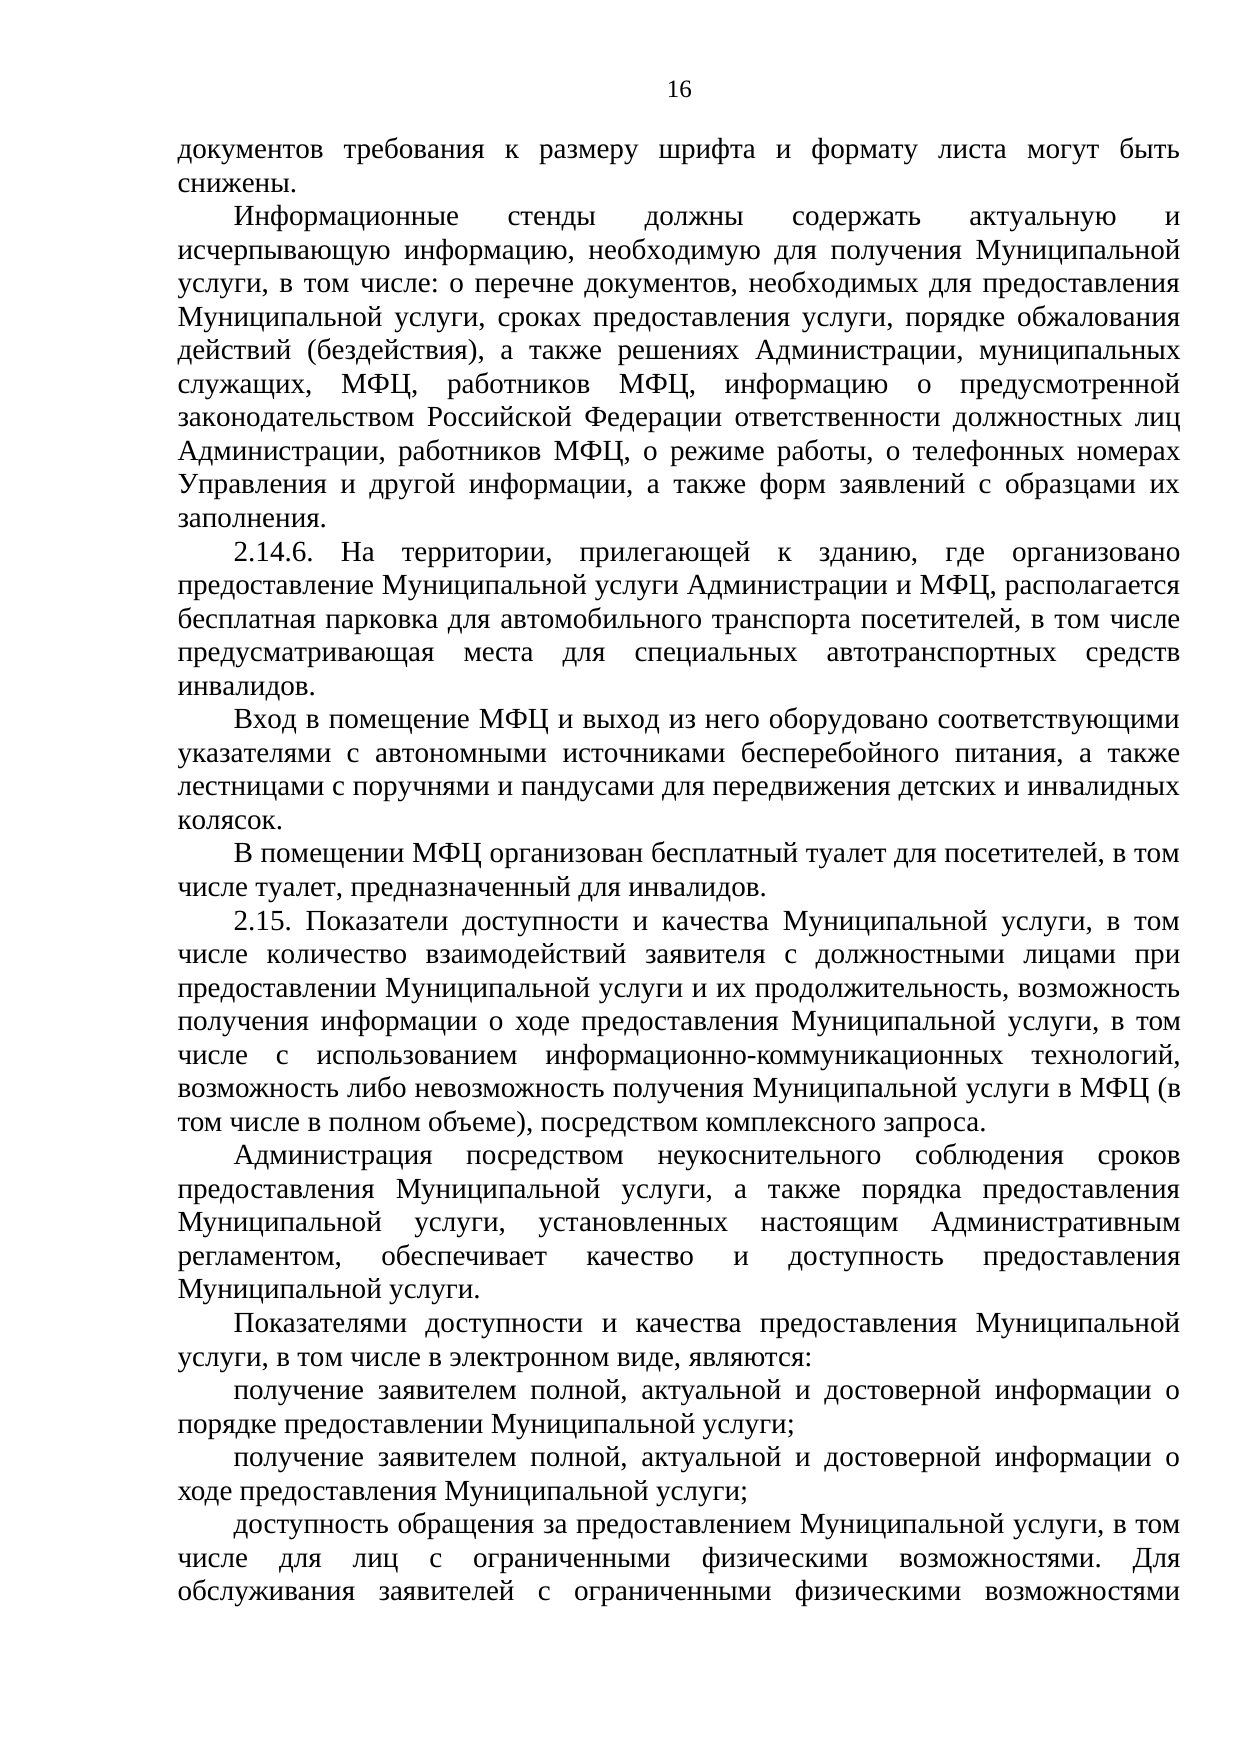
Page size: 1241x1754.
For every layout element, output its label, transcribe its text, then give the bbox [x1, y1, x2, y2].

text 2.15. Показатели доступности и качества Муниципальной услуги, в том числе количество взаимодействий заявителя с должностными лицами при предоставлении Муниципальной услуги и их продолжительность, возможность получения информации о ходе предоставления Муниципальной услуги, в том числе с использованием информационно-коммуникационных технологий, возможность либо невозможность получения Муниципальной услуги в МФЦ (в том числе в полном объеме), посредством комплексного запроса. [177, 903, 1181, 1137]
text получение заявителем полной, актуальной и достоверной информации о ходе предоставления Муниципальной услуги; [177, 1439, 1181, 1506]
text Информационные стенды должны содержать актуальную и исчерпывающую информацию, необходимую для получения Муниципальной услуги, в том числе: о перечне документов, необходимых для предоставления Муниципальной услуги, сроках предоставления услуги, порядке обжалования действий (бездействия), а также решениях Администрации, муниципальных служащих, МФЦ, работников МФЦ, информацию о предусмотренной законодательством Российской Федерации ответственности должностных лиц Администрации, работников МФЦ, о режиме работы, о телефонных номерах Управления и другой информации, а также форм заявлений с образцами их заполнения. [177, 198, 1181, 534]
text Администрация посредством неукоснительного соблюдения сроков предоставления Муниципальной услуги, а также порядка предоставления Муниципальной услуги, установленных настоящим Административным регламентом, обеспечивает качество и доступность предоставления Муниципальной услуги. [177, 1137, 1181, 1305]
text Вход в помещение МФЦ и выход из него оборудовано соответствующими указателями с автономными источниками бесперебойного питания, а также лестницами с поручнями и пандусами для передвижения детских и инвалидных колясок. [177, 701, 1181, 836]
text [177, 131, 1181, 198]
text В помещении МФЦ организован бесплатный туалет для посетителей, в том числе туалет, предназначенный для инвалидов. [177, 836, 1181, 903]
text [177, 1506, 1181, 1607]
text 2.14.6. На территории, прилегающей к зданию, где организовано предоставление Муниципальной услуги Администрации и МФЦ, располагается бесплатная парковка для автомобильного транспорта посетителей, в том числе предусматривающая места для специальных автотранспортных средств инвалидов. [177, 534, 1181, 701]
text Показателями доступности и качества предоставления Муниципальной услуги, в том числе в электронном виде, являются: [177, 1305, 1181, 1372]
text получение заявителем полной, актуальной и достоверной информации о порядке предоставлении Муниципальной услуги; [177, 1372, 1181, 1439]
